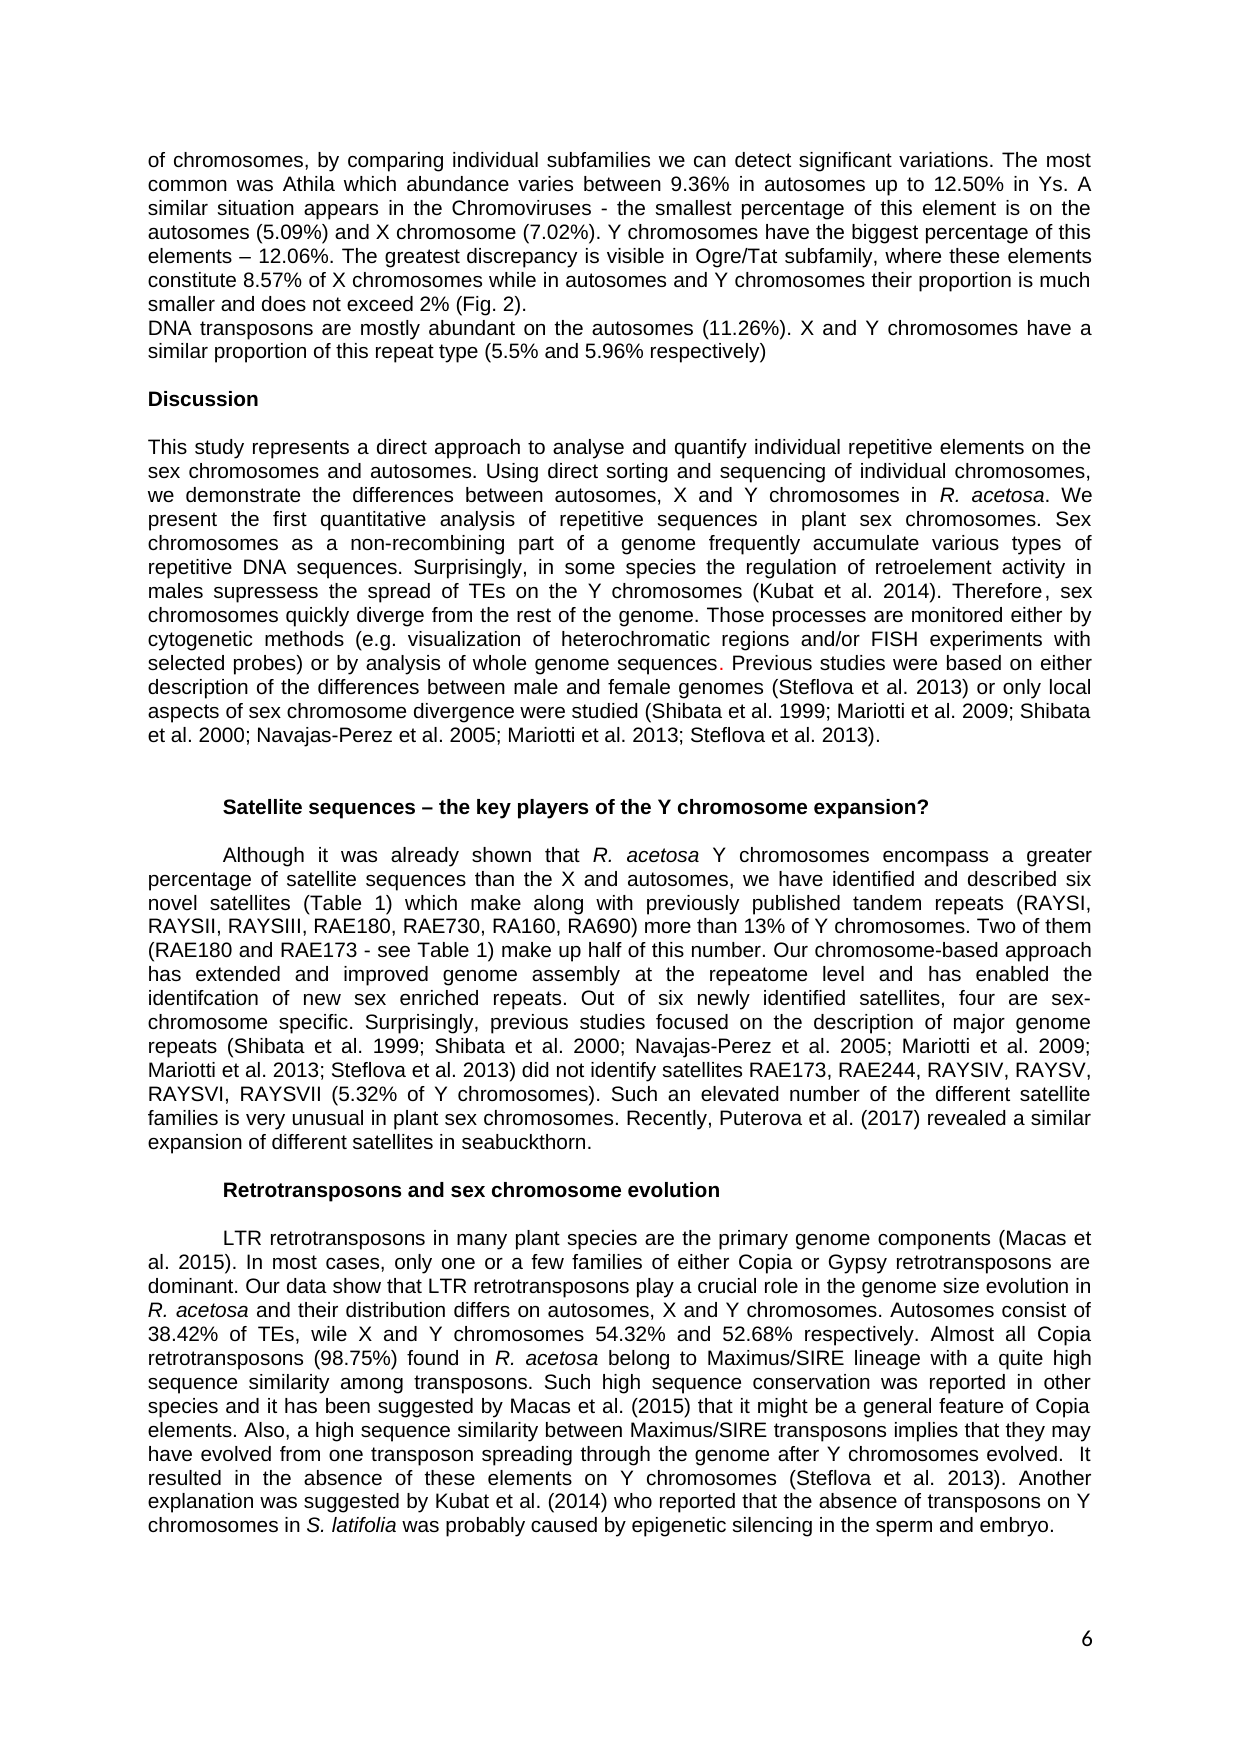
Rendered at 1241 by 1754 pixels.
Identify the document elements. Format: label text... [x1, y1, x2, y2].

text Satellite sequences – the key players of the Y chromosome expansion? [148, 794, 1093, 818]
text This study represents a direct approach to analyse and quantify individual repetitive elements on the sex chromosomes and autosomes. Using direct sorting and sequencing of individual chromosomes, we demonstrate the differences between autosomes, X and Y chromosomes in R. acetosa. We present the first quantitative analysis of repetitive sequences in plant sex chromosomes. Sex chromosomes as a non-recombining part of a genome frequently accumulate various types of repetitive DNA sequences. Surprisingly, in some species the regulation of retroelement activity in males supressess the spread of TEs on the Y chromosomes (Kubat et al. 2014). Therefore, sex chromosomes quickly diverge from the rest of the genome. Those processes are monitored either by cytogenetic methods (e.g. visualization of heterochromatic regions and/or FISH experiments with selected probes) or by analysis of whole genome sequences. Previous studies were based on either description of the differences between male and female genomes (Steflova et al. 2013) or only local aspects of sex chromosome divergence were studied (Shibata et al. 1999; Mariotti et al. 2009; Shibata et al. 2000; Navajas-Perez et al. 2005; Mariotti et al. 2013; Steflova et al. 2013). [148, 435, 1093, 747]
text DNA transposons are mostly abundant on the autosomes (11.26%). X and Y chromosomes have a similar proportion of this repeat type (5.5% and 5.96% respectively) [148, 315, 1093, 363]
text Although it was already shown that R. acetosa Y chromosomes encompass a greater percentage of satellite sequences than the X and autosomes, we have identified and described six novel satellites (Table 1) which make along with previously published tandem repeats (RAYSI, RAYSII, RAYSIII, RAE180, RAE730, RA160, RA690) more than 13% of Y chromosomes. Two of them (RAE180 and RAE173 - see Table 1) make up half of this number. Our chromosome-based approach has extended and improved genome assembly at the repeatome level and has enabled the identifcation of new sex enriched repeats. Out of six newly identified satellites, four are sex-chromosome specific. Surprisingly, previous studies focused on the description of major genome repeats (Shibata et al. 1999; Shibata et al. 2000; Navajas-Perez et al. 2005; Mariotti et al. 2009; Mariotti et al. 2013; Steflova et al. 2013) did not identify satellites RAE173, RAE244, RAYSIV, RAYSV, RAYSVI, RAYSVII (5.32% of Y chromosomes). Such an elevated number of the different satellite families is very unusual in plant sex chromosomes. Recently, Puterova et al. (2017) revealed a similar expansion of different satellites in seabuckthorn. [148, 842, 1093, 1154]
text LTR retrotransposons in many plant species are the primary genome components (Macas et al. 2015). In most cases, only one or a few families of either Copia or Gypsy retrotransposons are dominant. Our data show that LTR retrotransposons play a crucial role in the genome size evolution in R. acetosa and their distribution differs on autosomes, X and Y chromosomes. Autosomes consist of 38.42% of TEs, wile X and Y chromosomes 54.32% and 52.68% respectively. Almost all Copia retrotransposons (98.75%) found in R. acetosa belong to Maximus/SIRE lineage with a quite high sequence similarity among transposons. Such high sequence conservation was reported in other species and it has been suggested by Macas et al. (2015) that it might be a general feature of Copia elements. Also, a high sequence similarity between Maximus/SIRE transposons implies that they may have evolved from one transposon spreading through the genome after Y chromosomes evolved. It resulted in the absence of these elements on Y chromosomes (Steflova et al. 2013). Another explanation was suggested by Kubat et al. (2014) who reported that the absence of transposons on Y chromosomes in S. latifolia was probably caused by epigenetic silencing in the sperm and embryo. [148, 1226, 1093, 1537]
text Retrotransposons and sex chromosome evolution [148, 1178, 1093, 1202]
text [148, 148, 1093, 315]
text Discussion [148, 387, 1093, 411]
